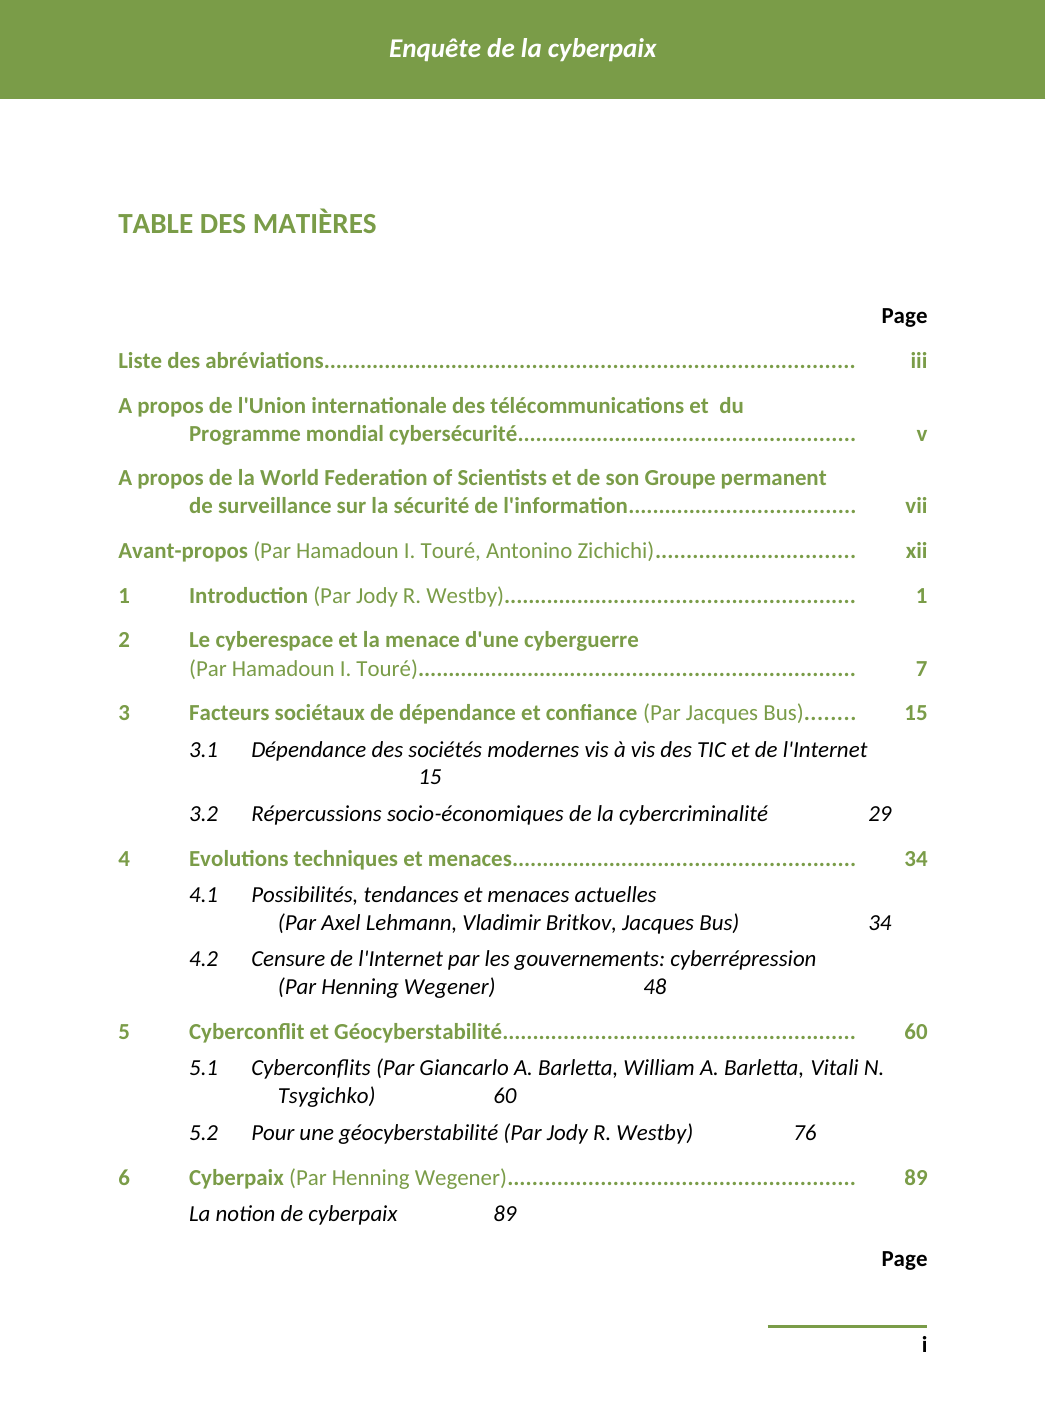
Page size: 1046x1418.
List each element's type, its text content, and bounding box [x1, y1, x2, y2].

text La notion de cyberpaix 89 [189, 1199, 927, 1227]
text Avant-propos (Par Hamadoun I. Touré, Antonino Zichichi) xii [118, 536, 839, 564]
text 2 Le cyberespace et la menace d'une cyberguerre (Par Hamadoun I. Touré) 7 [118, 626, 839, 682]
text Page [118, 1244, 927, 1272]
text 4.2 Censure de l'Internet par les gouvernements: cyberrépression (Par Henning Wegener) 48 [189, 944, 927, 1001]
text A propos de l'Union internationale des télécommunications et du Programme mondial cybersécurité v [118, 391, 839, 447]
text 5 Cyberconflit et Géocyberstabilité 60 [118, 1017, 839, 1045]
text Liste des abréviations iii [118, 346, 839, 374]
text 3.2 Répercussions socio-économiques de la cybercriminalité 29 [189, 799, 927, 827]
text 6 Cyberpaix (Par Henning Wegener) 89 [118, 1163, 839, 1191]
text 5.2 Pour une géocyberstabilité (Par Jody R. Westby) 76 [189, 1118, 927, 1146]
text 1 Introduction (Par Jody R. Westby) 1 [118, 581, 839, 609]
text 3.1 Dépendance des sociétés modernes vis à vis des TIC et de l'Internet 15 [189, 735, 927, 791]
subtitle TABLE DES MATIÈRES [118, 207, 927, 240]
text 4.1 Possibilités, tendances et menaces actuelles (Par Axel Lehmann, Vladimir Britkov, Jacques Bus) 34 [189, 880, 927, 936]
text 3 Facteurs sociétaux de dépendance et confiance (Par Jacques Bus) 15 [118, 698, 839, 726]
text 5.1 Cyberconflits (Par Giancarlo A. Barletta, William A. Barletta, Vitali N. Tsygichko) 60 [189, 1053, 927, 1109]
text Page [118, 301, 927, 329]
text 4 Evolutions techniques et menaces 34 [118, 844, 839, 872]
text A propos de la World Federation of Scientists et de son Groupe permanent de surveillance sur la sécurité de l'information vii [118, 463, 839, 519]
